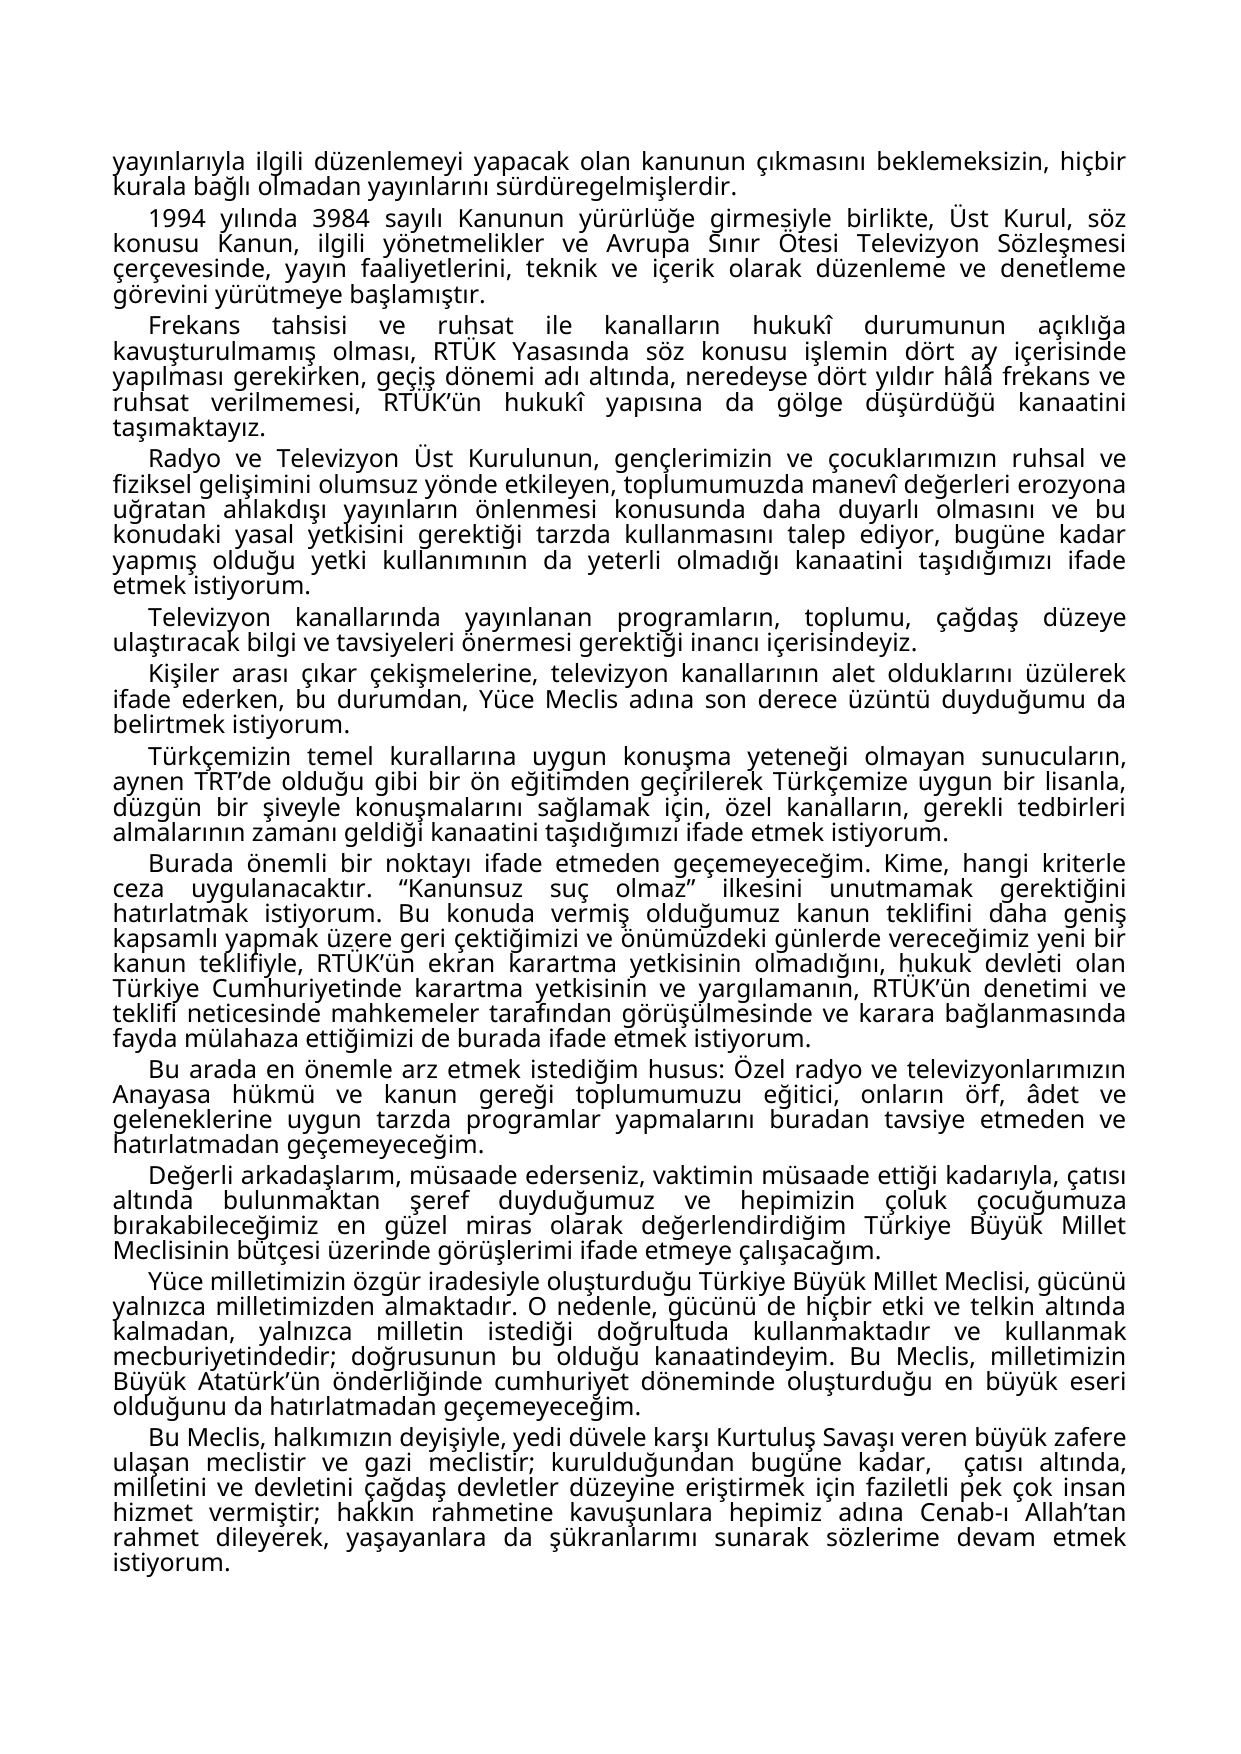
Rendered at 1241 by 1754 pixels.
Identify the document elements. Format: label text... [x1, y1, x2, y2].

text Bu arada en önemle arz etmek istediğim husus: Özel radyo ve televizyonlarımızın Anayasa hükmü ve kanun gereği toplumumuzu eğitici, onların örf, âdet ve geleneklerine uygun tarzda programlar yapmalarını buradan tavsiye etmeden ve hatırlatmadan geçemeyeceğim. [112, 1058, 1128, 1158]
text Değerli arkadaşlarım, müsaade ederseniz, vaktimin müsaade ettiği kadarıyla, çatısı altında bulunmaktan şeref duyduğumuz ve hepimizin çoluk çocuğumuza bırakabileceğimiz en güzel miras olarak değerlendirdiğim Türkiye Büyük Millet Meclisinin bütçesi üzerinde görüşlerimi ifade etmeye çalışacağım. [112, 1164, 1128, 1264]
text Türkçemizin temel kurallarına uygun konuşma yeteneği olmayan sunucuların, aynen TRT’de olduğu gibi bir ön eğitimden geçirilerek Türkçemize uygun bir lisanla, düzgün bir şiveyle konuşmalarını sağlamak için, özel kanalların, gerekli tedbirleri almalarının zamanı geldiği kanaatini taşıdığımızı ifade etmek istiyorum. [112, 745, 1128, 846]
text Burada önemli bir noktayı ifade etmeden geçemeyeceğim. Kime, hangi kriterle ceza uygulanacaktır. “Kanunsuz suç olmaz” ilkesini unutmamak gerektiğini hatırlatmak istiyorum. Bu konuda vermiş olduğumuz kanun teklifini daha geniş kapsamlı yapmak üzere geri çektiğimizi ve önümüzdeki günlerde vereceğimiz yeni bir kanun teklifiyle, RTÜK’ün ekran karartma yetkisinin olmadığını, hukuk devleti olan Türkiye Cumhuriyetinde karartma yetkisinin ve yargılamanın, RTÜK’ün denetimi ve teklifi neticesinde mahkemeler tarafından görüşülmesinde ve karara bağlanmasında fayda mülahaza ettiğimizi de burada ifade etmek istiyorum. [112, 852, 1128, 1052]
text Televizyon kanallarında yayınlanan programların, toplumu, çağdaş düzeye ulaştıracak bilgi ve tavsiyeleri önermesi gerektiği inancı içerisindeyiz. [112, 606, 1128, 657]
text Radyo ve Televizyon Üst Kurulunun, gençlerimizin ve çocuklarımızın ruhsal ve fiziksel gelişimini olumsuz yönde etkileyen, toplumumuzda manevî değerleri erozyona uğratan ahlakdışı yayınların önlenmesi konusunda daha duyarlı olmasını ve bu konudaki yasal yetkisini gerektiği tarzda kullanmasını talep ediyor, bugüne kadar yapmış olduğu yetki kullanımının da yeterli olmadığı kanaatini taşıdığımızı ifade etmek istiyorum. [112, 447, 1128, 600]
text 1994 yılında 3984 sayılı Kanunun yürürlüğe girmesiyle birlikte, Üst Kurul, söz konusu Kanun, ilgili yönetmelikler ve Avrupa Sınır Ötesi Televizyon Sözleşmesi çerçevesinde, yayın faaliyetlerini, teknik ve içerik olarak düzenleme ve denetleme görevini yürütmeye başlamıştır. [112, 207, 1128, 308]
text Bu Meclis, halkımızın deyişiyle, yedi düvele karşı Kurtuluş Savaşı veren büyük zafere ulaşan meclistir ve gazi meclistir; kurulduğundan bugüne kadar, çatısı altında, milletini ve devletini çağdaş devletler düzeyine eriştirmek için faziletli pek çok insan hizmet vermiştir; hakkın rahmetine kavuşunlara hepimiz adına Cenab-ı Allah’tan rahmet dileyerek, yaşayanlara da şükranlarımı sunarak sözlerime devam etmek istiyorum. [112, 1426, 1128, 1576]
text Kişiler arası çıkar çekişmelerine, televizyon kanallarının alet olduklarını üzülerek ifade ederken, bu durumdan, Yüce Meclis adına son derece üzüntü duyduğumu da belirtmek istiyorum. [112, 663, 1128, 739]
text Yüce milletimizin özgür iradesiyle oluşturduğu Türkiye Büyük Millet Meclisi, gücünü yalnızca milletimizden almaktadır. O nedenle, gücünü de hiçbir etki ve telkin altında kalmadan, yalnızca milletin istediği doğrultuda kullanmaktadır ve kullanmak mecburiyetindedir; doğrusunun bu olduğu kanaatindeyim. Bu Meclis, milletimizin Büyük Atatürk’ün önderliğinde cumhuriyet döneminde oluşturduğu en büyük eseri olduğunu da hatırlatmadan geçemeyeceğim. [112, 1270, 1128, 1420]
text Frekans tahsisi ve ruhsat ile kanalların hukukî durumunun açıklığa kavuşturulmamış olması, RTÜK Yasasında söz konusu işlemin dört ay içerisinde yapılması gerekirken, geçiş dönemi adı altında, neredeyse dört yıldır hâlâ frekans ve ruhsat verilmemesi, RTÜK’ün hukukî yapısına da gölge düşürdüğü kanaatini taşımaktayız. [112, 314, 1128, 441]
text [112, 150, 1128, 201]
